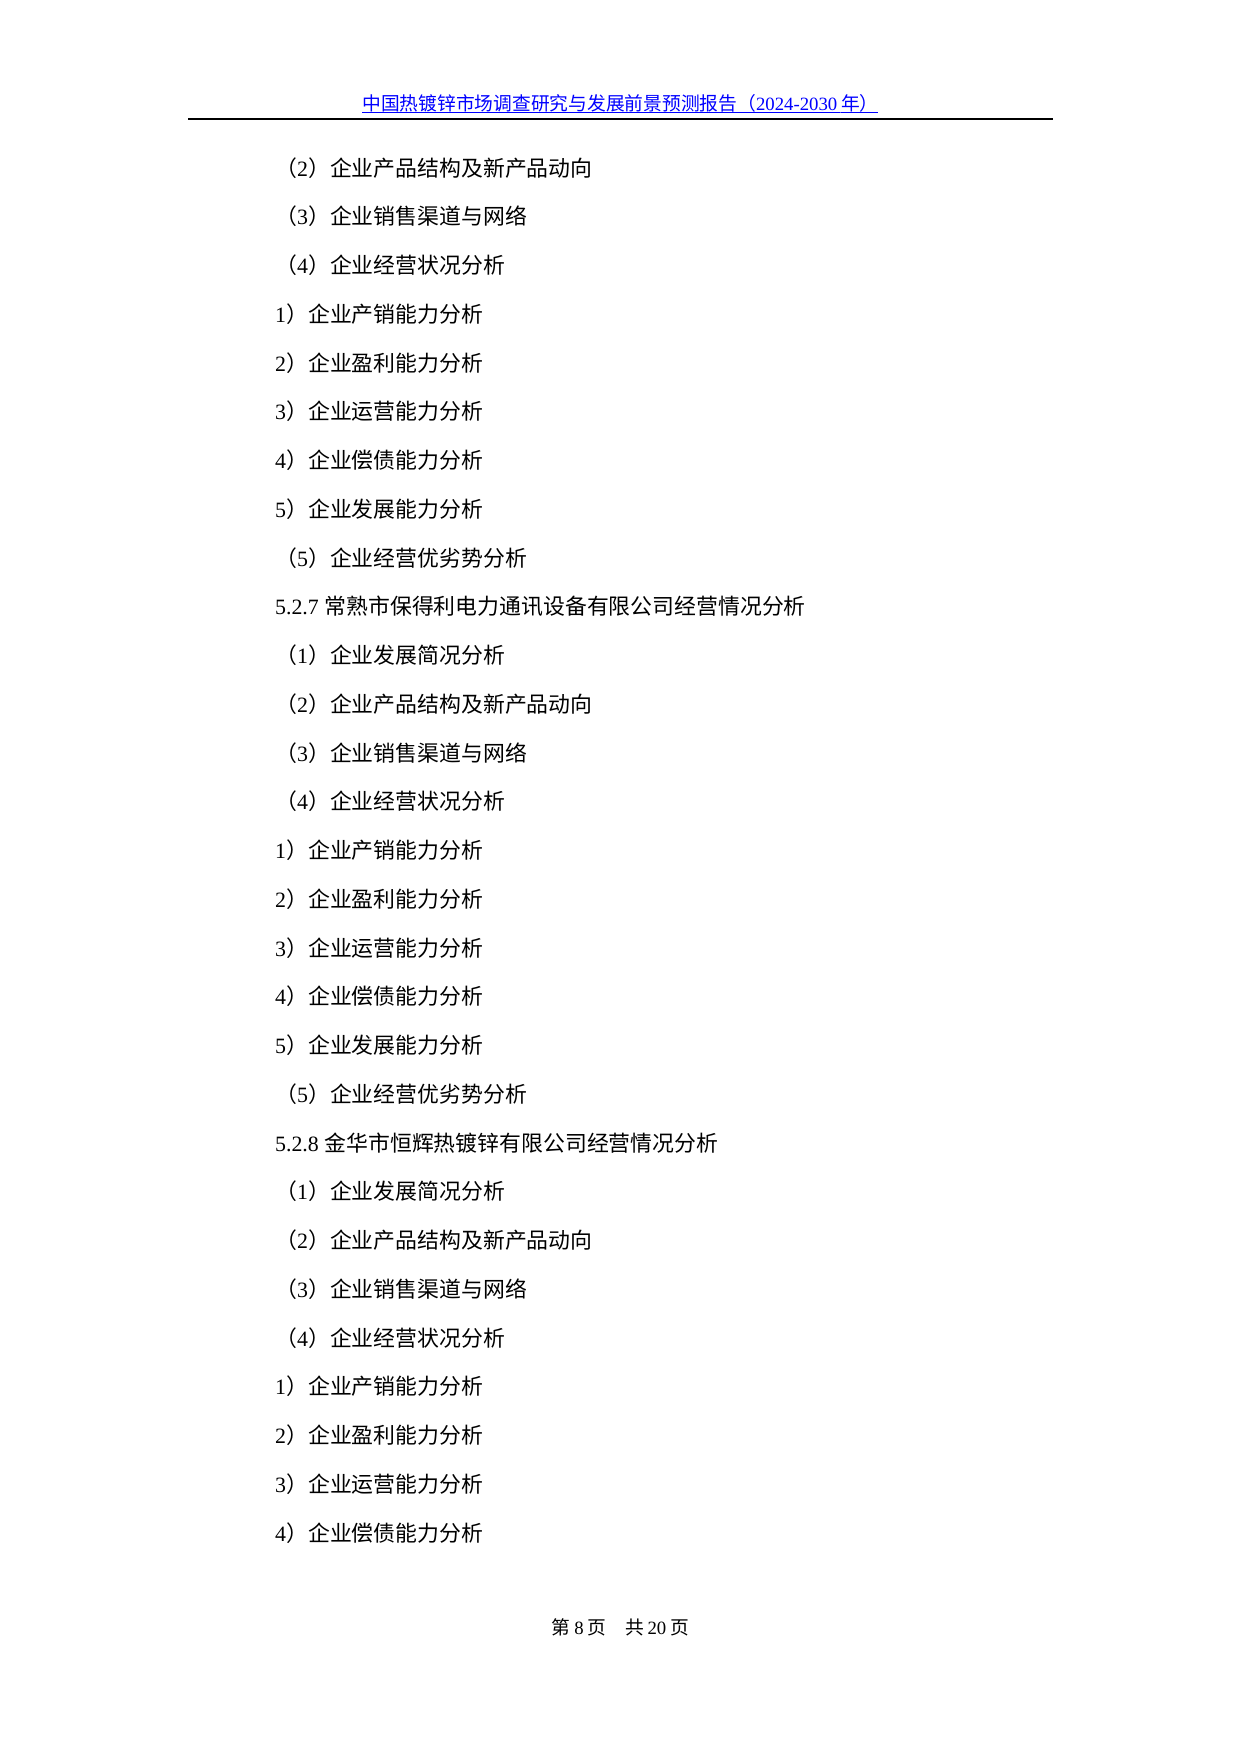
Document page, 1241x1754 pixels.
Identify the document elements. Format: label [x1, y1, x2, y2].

text [187, 150, 1053, 1548]
